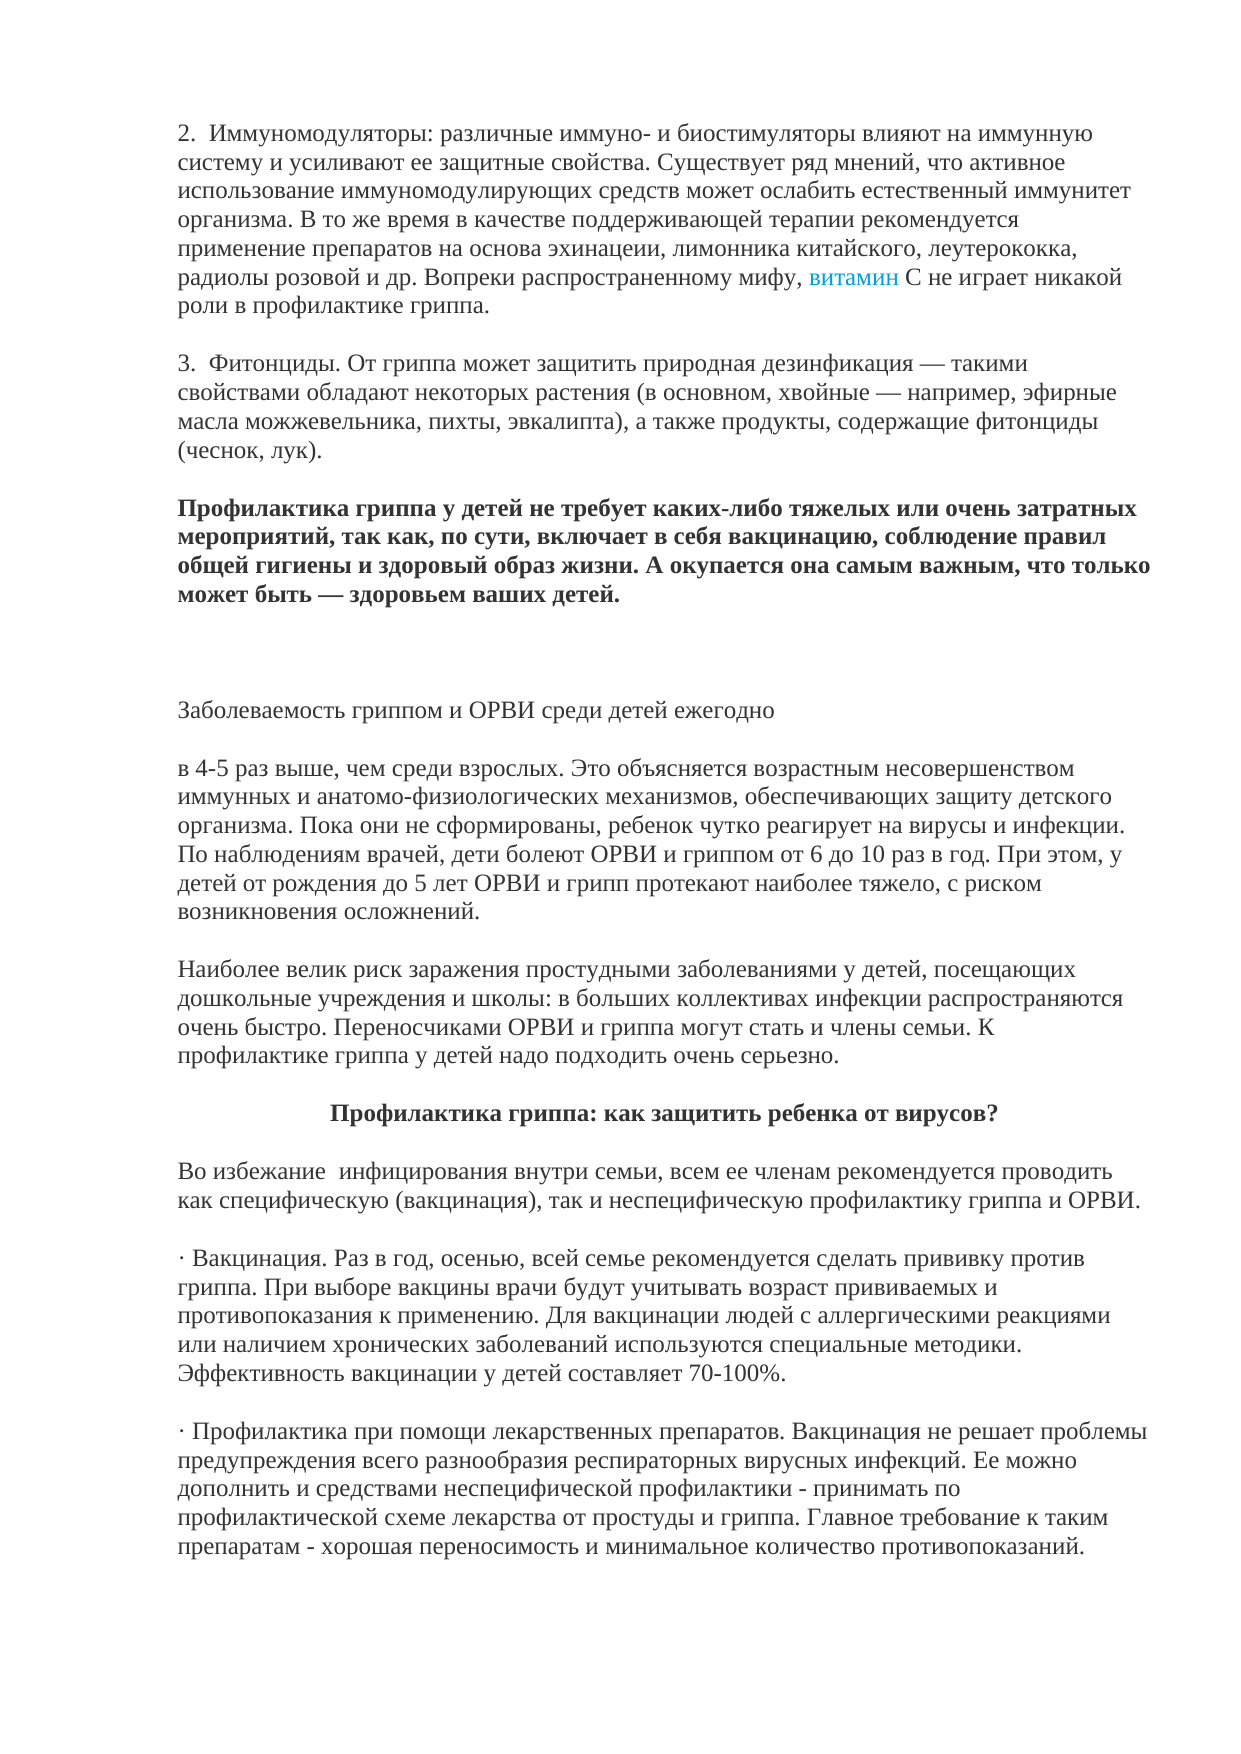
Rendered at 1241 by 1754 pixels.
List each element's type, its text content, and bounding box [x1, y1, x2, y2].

text Профилактика гриппа у детей не требует каких-либо тяжелых или очень затратных мероприятий, так как, по сути, включает в себя вакцинацию, соблюдение правил общей гигиены и здоровый образ жизни. А окупается она самым важным, что только может быть — здоровьем ваших детей. [177, 493, 1152, 608]
text 3. Фитонциды. От гриппа может защитить природная дезинфикация — такими свойствами обладают некоторых растения (в основном, хвойные — например, эфирные масла можжевельника, пихты, эвкалипта), а также продукты, содержащие фитонциды (чеснок, лук). [177, 348, 1152, 463]
text Во избежание инфицирования внутри семьи, всем ее членам рекомендуется проводить как специфическую (вакцинация), так и неспецифическую профилактику гриппа и ОРВИ. [177, 1156, 1152, 1214]
text в 4-5 раз выше, чем среди взрослых. Это объясняется возрастным несовершенством иммунных и анатомо-физиологических механизмов, обеспечивающих защиту детского организма. Пока они не сформированы, ребенок чутко реагирует на вирусы и инфекции. По наблюдениям врачей, дети болеют ОРВИ и гриппом от 6 до 10 раз в год. При этом, у детей от рождения до 5 лет ОРВИ и грипп протекают наиболее тяжело, с риском возникновения осложнений. [177, 753, 1152, 925]
text 2. Иммуномодуляторы: различные иммуно- и биостимуляторы влияют на иммунную систему и усиливают ее защитные свойства. Существует ряд мнений, что активное использование иммуномодулирующих средств может ослабить естественный иммунитет организма. В то же время в качестве поддерживающей терапии рекомендуется применение препаратов на основа эхинацеии, лимонника китайского, леутерококка, радиолы розовой и др. Вопреки распространенному мифу, витамин С не играет никакой роли в профилактике гриппа. [177, 118, 1152, 319]
text Наиболее велик риск заражения простудными заболеваниями у детей, посещающих дошкольные учреждения и школы: в больших коллективах инфекции распространяются очень быстро. Переносчиками ОРВИ и гриппа могут стать и члены семьи. К профилактике гриппа у детей надо подходить очень серьезно. [177, 954, 1152, 1069]
text Профилактика гриппа: как защитить ребенка от вирусов? [177, 1098, 1152, 1127]
text Заболеваемость гриппом и ОРВИ среди детей ежегодно [177, 695, 1152, 723]
text · Профилактика при помощи лекарственных препаратов. Вакцинация не решает проблемы предупреждения всего разнообразия респираторных вирусных инфекций. Ее можно дополнить и средствами неспецифической профилактики - принимать по профилактической схеме лекарства от простуды и гриппа. Главное требование к таким препаратам - хорошая переносимость и минимальное количество противопоказаний. [177, 1416, 1152, 1560]
text · Вакцинация. Раз в год, осенью, всей семье рекомендуется сделать прививку против гриппа. При выборе вакцины врачи будут учитывать возраст прививаемых и противопоказания к применению. Для вакцинации людей с аллергическими реакциями или наличием хронических заболеваний используются специальные методики. Эффективность вакцинации у детей составляет 70-100%. [177, 1243, 1152, 1387]
